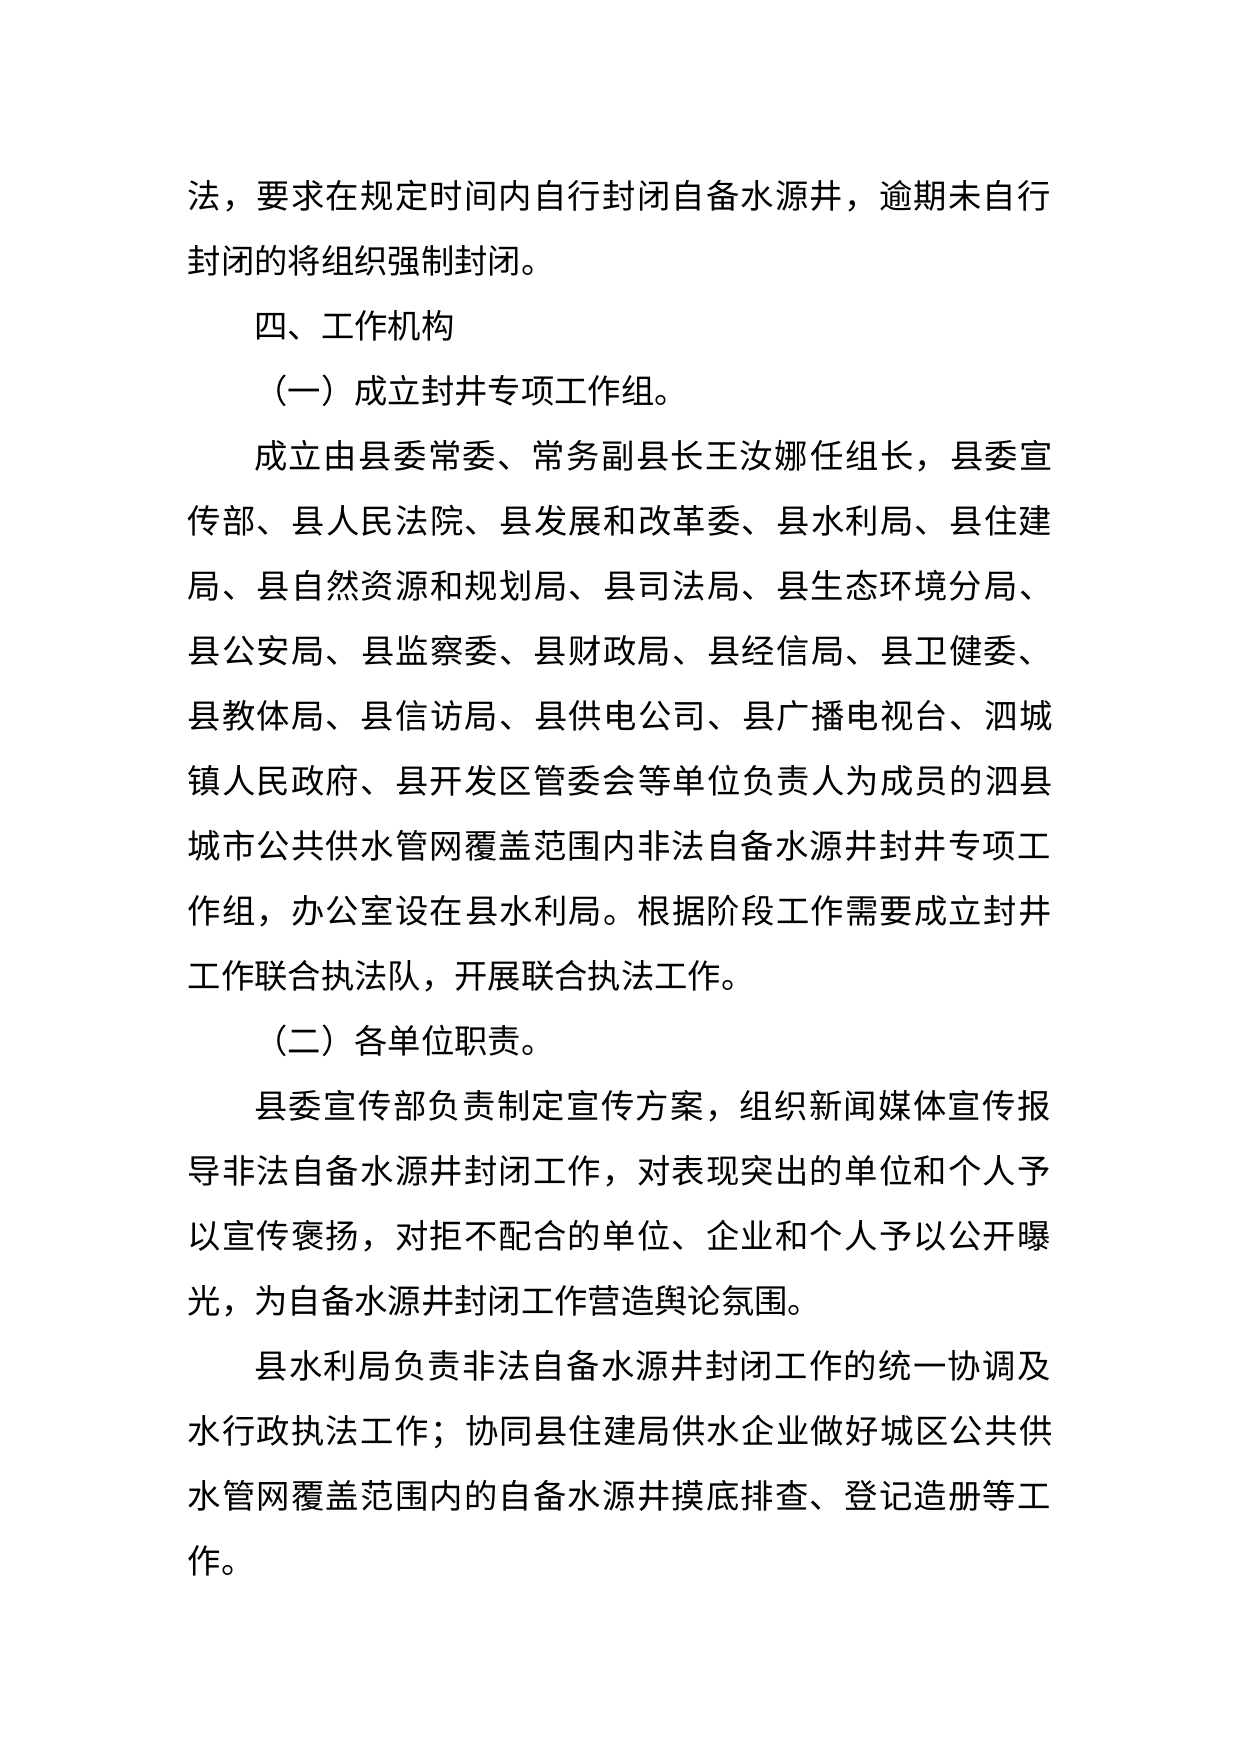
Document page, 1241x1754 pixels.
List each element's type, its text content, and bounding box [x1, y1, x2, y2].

text （一）成立封井专项工作组。 [187, 357, 1053, 422]
text 成立由县委常委、常务副县长王汝娜任组长，县委宣传部、县人民法院、县发展和改革委、县水利局、县住建局、县自然资源和规划局、县司法局、县生态环境分局、县公安局、县监察委、县财政局、县经信局、县卫健委、县教体局、县信访局、县供电公司、县广播电视台、泗城镇人民政府、县开发区管委会等单位负责人为成员的泗县城市公共供水管网覆盖范围内非法自备水源井封井专项工作组，办公室设在县水利局。根据阶段工作需要成立封井工作联合执法队，开展联合执法工作。 [187, 422, 1053, 1007]
text 四、工作机构 [187, 292, 1053, 357]
text 县水利局负责非法自备水源井封闭工作的统一协调及水行政执法工作；协同县住建局供水企业做好城区公共供水管网覆盖范围内的自备水源井摸底排查、登记造册等工作。 [187, 1332, 1053, 1592]
text 县委宣传部负责制定宣传方案，组织新闻媒体宣传报导非法自备水源井封闭工作，对表现突出的单位和个人予以宣传褒扬，对拒不配合的单位、企业和个人予以公开曝光，为自备水源井封闭工作营造舆论氛围。 [187, 1072, 1053, 1332]
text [187, 162, 1053, 292]
text （二）各单位职责。 [187, 1007, 1053, 1072]
